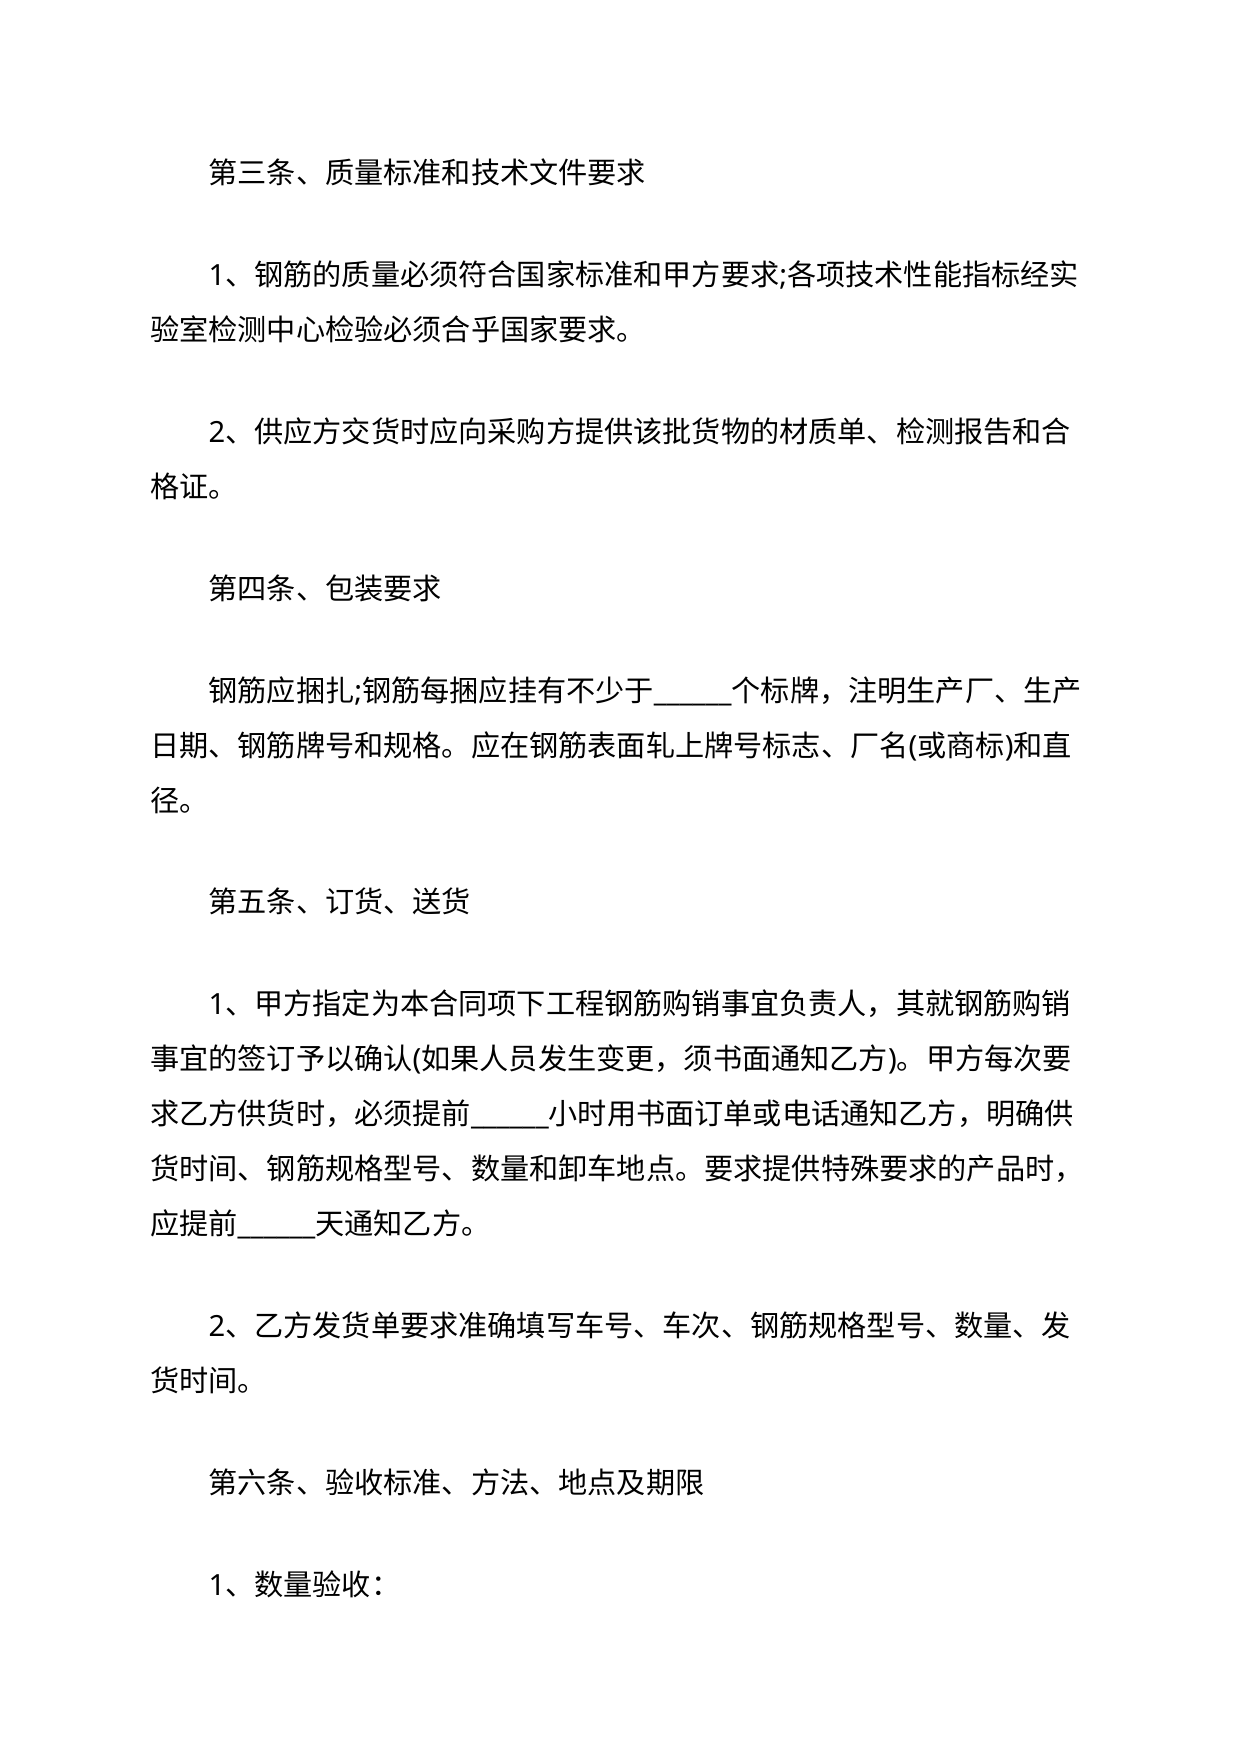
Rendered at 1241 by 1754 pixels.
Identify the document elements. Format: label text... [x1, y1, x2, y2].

text 钢筋应捆扎;钢筋每捆应挂有不少于______个标牌，注明生产厂、生产日期、钢筋牌号和规格。应在钢筋表面轧上牌号标志、厂名(或商标)和直径。 [150, 667, 1090, 819]
text 1、数量验收： [150, 1561, 1090, 1603]
text 第四条、包装要求 [150, 565, 1090, 608]
text 第五条、订货、送货 [150, 879, 1090, 921]
text 第六条、验收标准、方法、地点及期限 [150, 1459, 1090, 1502]
text 1、甲方指定为本合同项下工程钢筋购销事宜负责人，其就钢筋购销事宜的签订予以确认(如果人员发生变更，须书面通知乙方)。甲方每次要求乙方供货时，必须提前______小时用书面订单或电话通知乙方，明确供货时间、钢筋规格型号、数量和卸车地点。要求提供特殊要求的产品时，应提前______天通知乙方。 [150, 981, 1090, 1243]
text 1、钢筋的质量必须符合国家标准和甲方要求;各项技术性能指标经实验室检测中心检验必须合乎国家要求。 [150, 252, 1090, 349]
text 2、供应方交货时应向采购方提供该批货物的材质单、检测报告和合格证。 [150, 408, 1090, 506]
text 2、乙方发货单要求准确填写车号、车次、钢筋规格型号、数量、发货时间。 [150, 1302, 1090, 1400]
text 第三条、质量标准和技术文件要求 [150, 150, 1090, 192]
